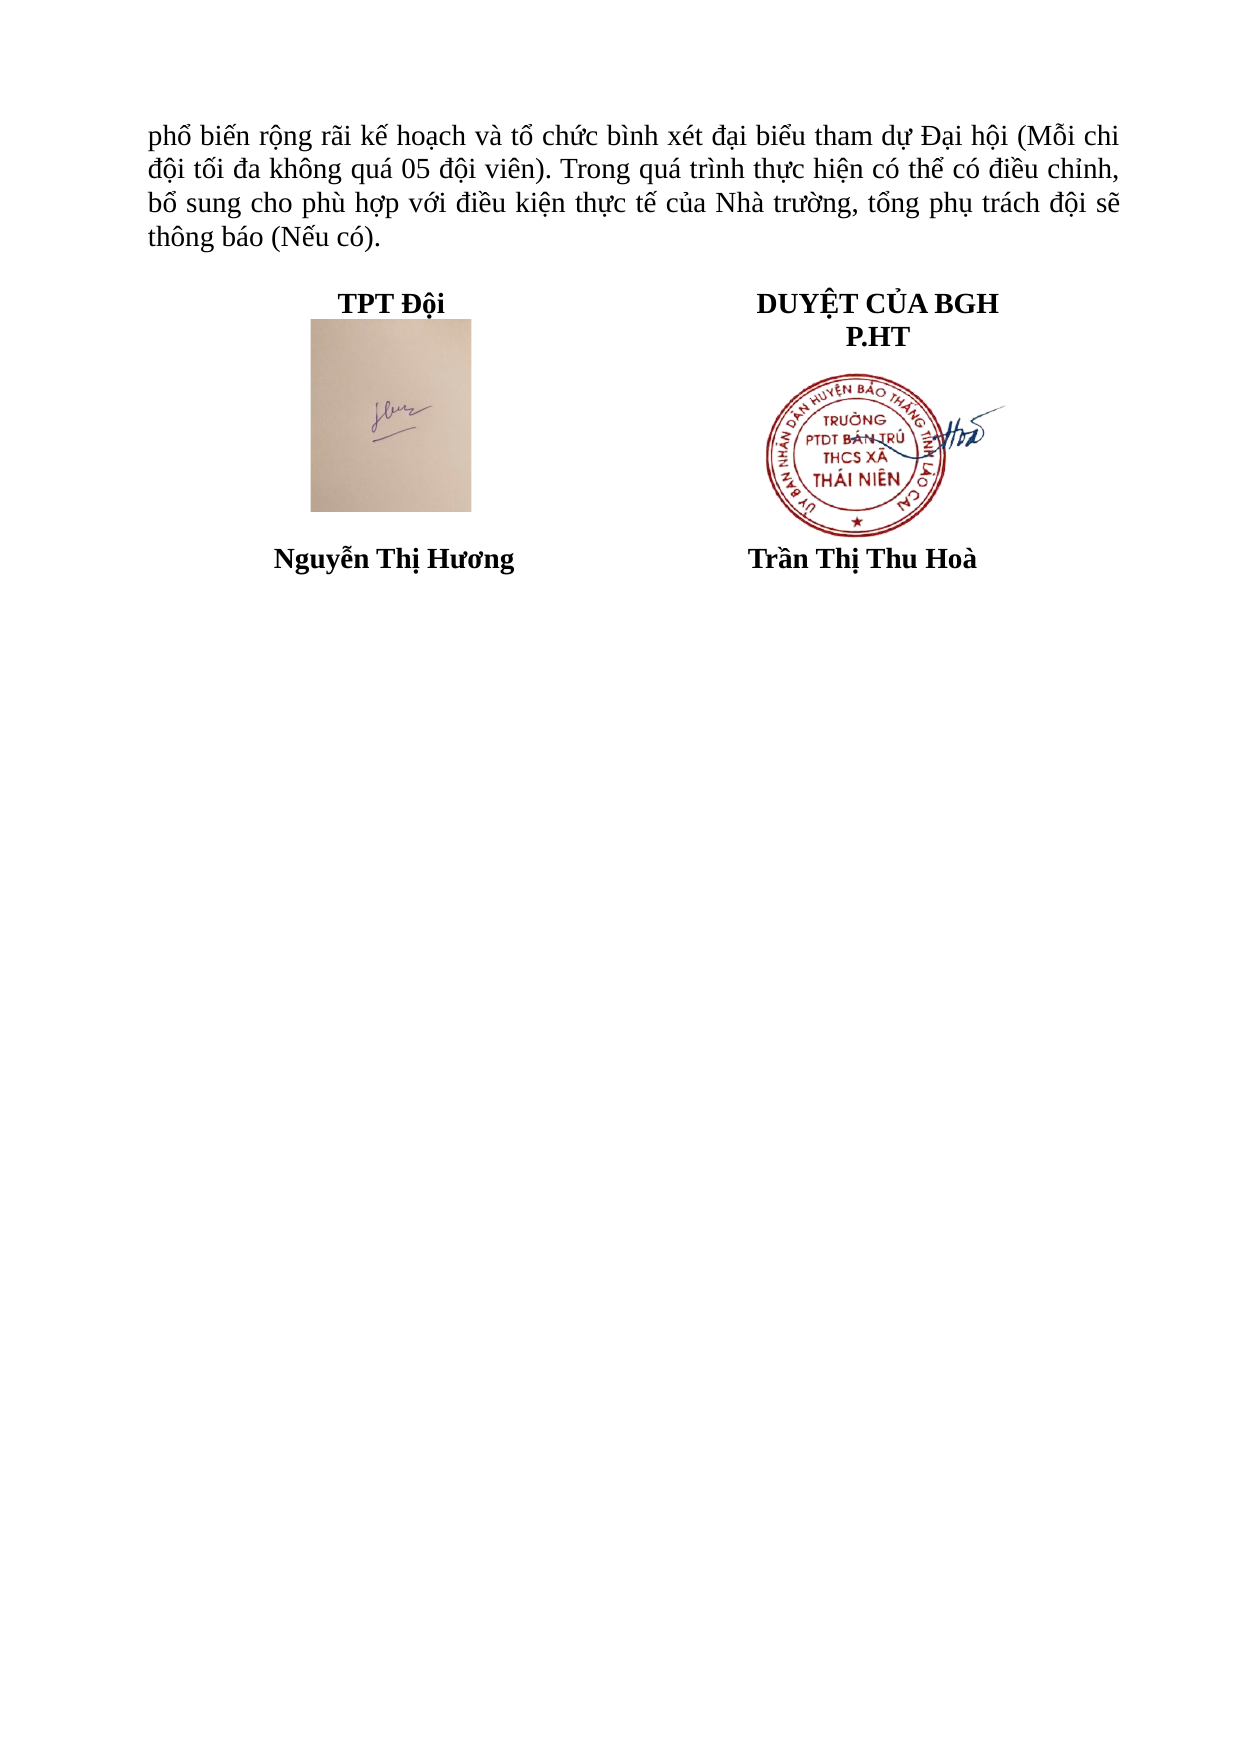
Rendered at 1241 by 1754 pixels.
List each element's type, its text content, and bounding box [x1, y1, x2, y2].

picture [310, 319, 472, 512]
text Nguyễn Thị Hương Trần Thị Thu Hoà [148, 542, 1122, 575]
picture [722, 368, 1022, 542]
table_header DUYỆT CỦA BGH P.HT [634, 286, 1121, 542]
table_header TPT Đội [148, 286, 634, 542]
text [148, 118, 1122, 252]
